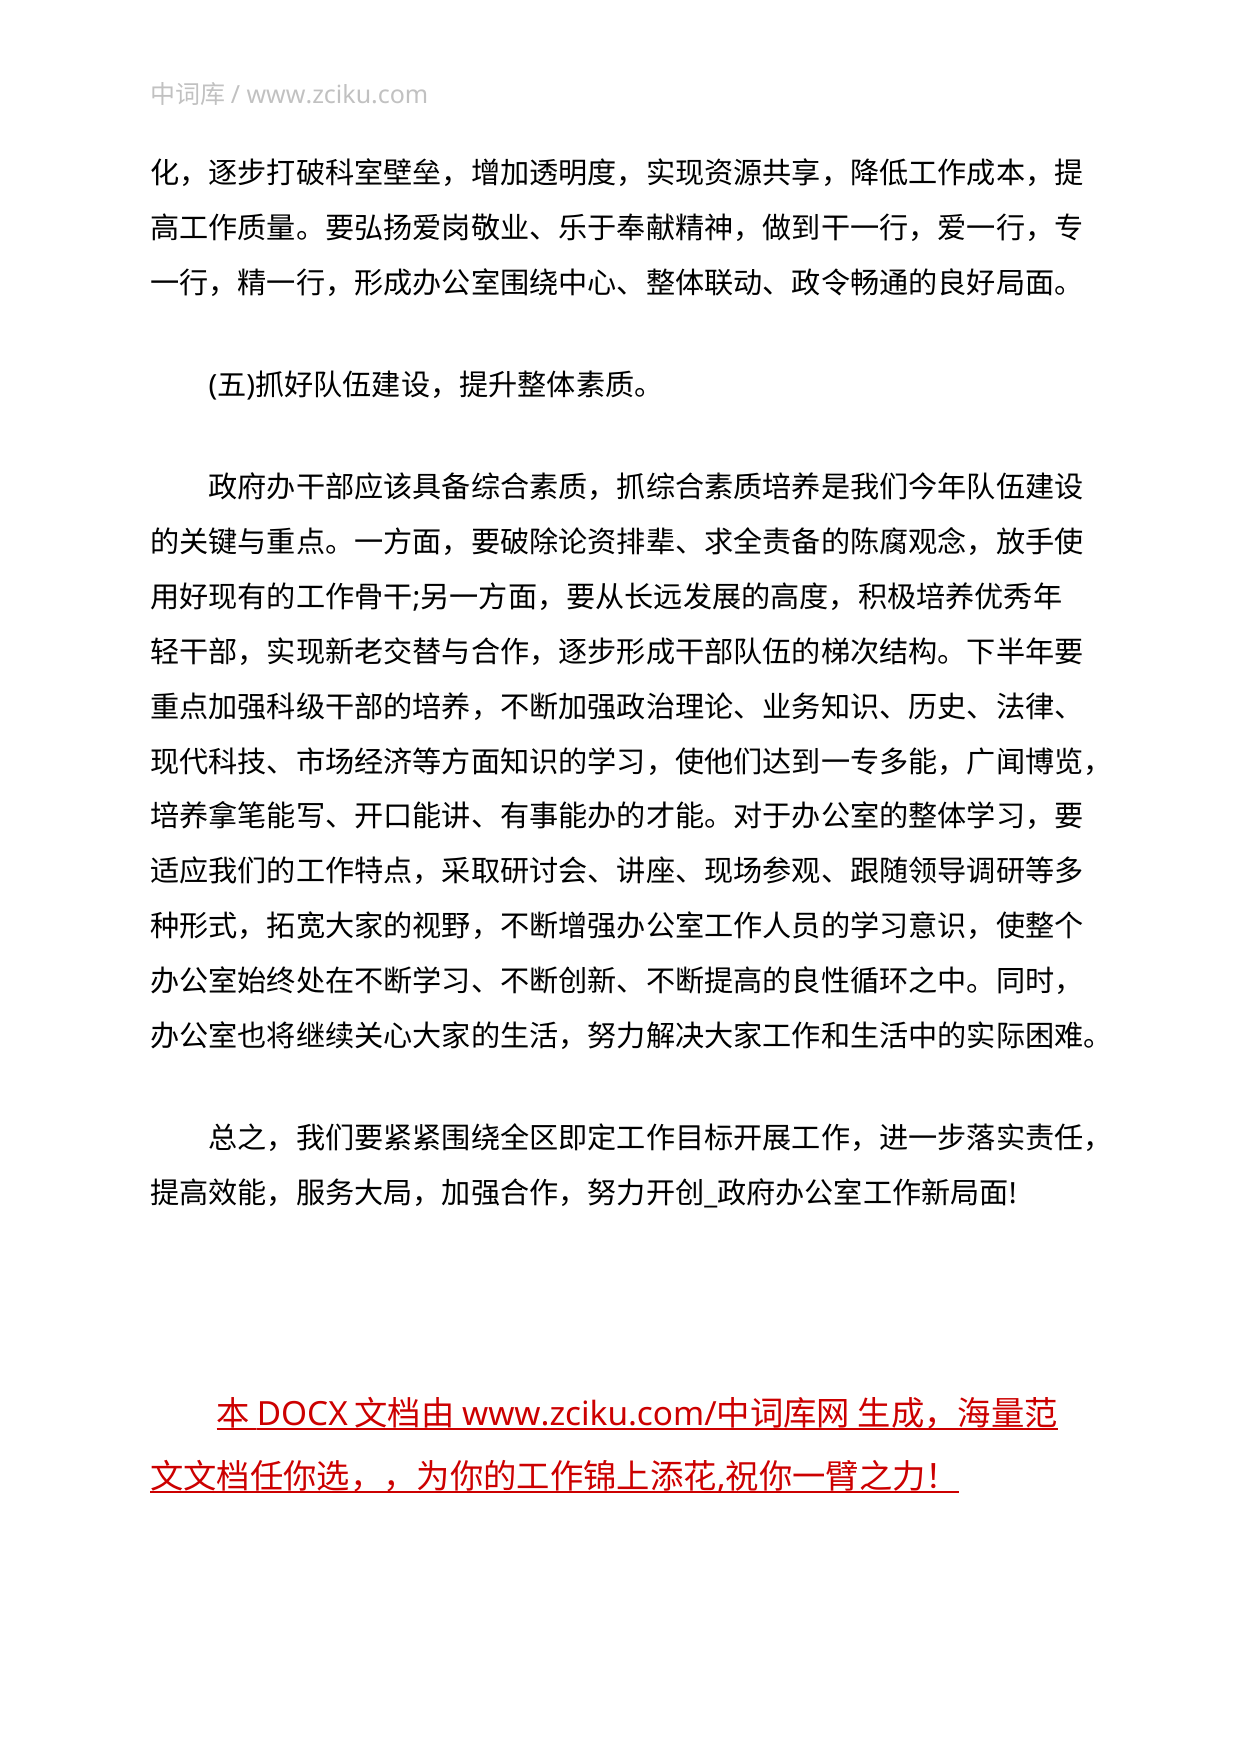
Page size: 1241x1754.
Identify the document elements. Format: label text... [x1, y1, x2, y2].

text 政府办干部应该具备综合素质，抓综合素质培养是我们今年队伍建设的关键与重点。一方面，要破除论资排辈、求全责备的陈腐观念，放手使用好现有的工作骨干;另一方面，要从长远发展的高度，积极培养优秀年轻干部，实现新老交替与合作，逐步形成干部队伍的梯次结构。下半年要重点加强科级干部的培养，不断加强政治理论、业务知识、历史、法律、现代科技、市场经济等方面知识的学习，使他们达到一专多能，广闻博览，培养拿笔能写、开口能讲、有事能办的才能。对于办公室的整体学习，要适应我们的工作特点，采取研讨会、讲座、现场参观、跟随领导调研等多种形式，拓宽大家的视野，不断增强办公室工作人员的学习意识，使整个办公室始终处在不断学习、不断创新、不断提高的良性循环之中。同时，办公室也将继续关心大家的生活，努力解决大家工作和生活中的实际困难。 [150, 463, 1090, 1055]
text (五)抓好队伍建设，提升整体素质。 [150, 362, 1090, 404]
text 总之，我们要紧紧围绕全区即定工作目标开展工作，进一步落实责任，提高效能，服务大局，加强合作，努力开创_政府办公室工作新局面! [150, 1114, 1090, 1212]
text 本DOCX文档由 www.zciku.com/中词库网 生成，海量范文文档任你选，，为你的工作锦上添花,祝你一臂之力！ [150, 1387, 1090, 1498]
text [150, 150, 1090, 302]
